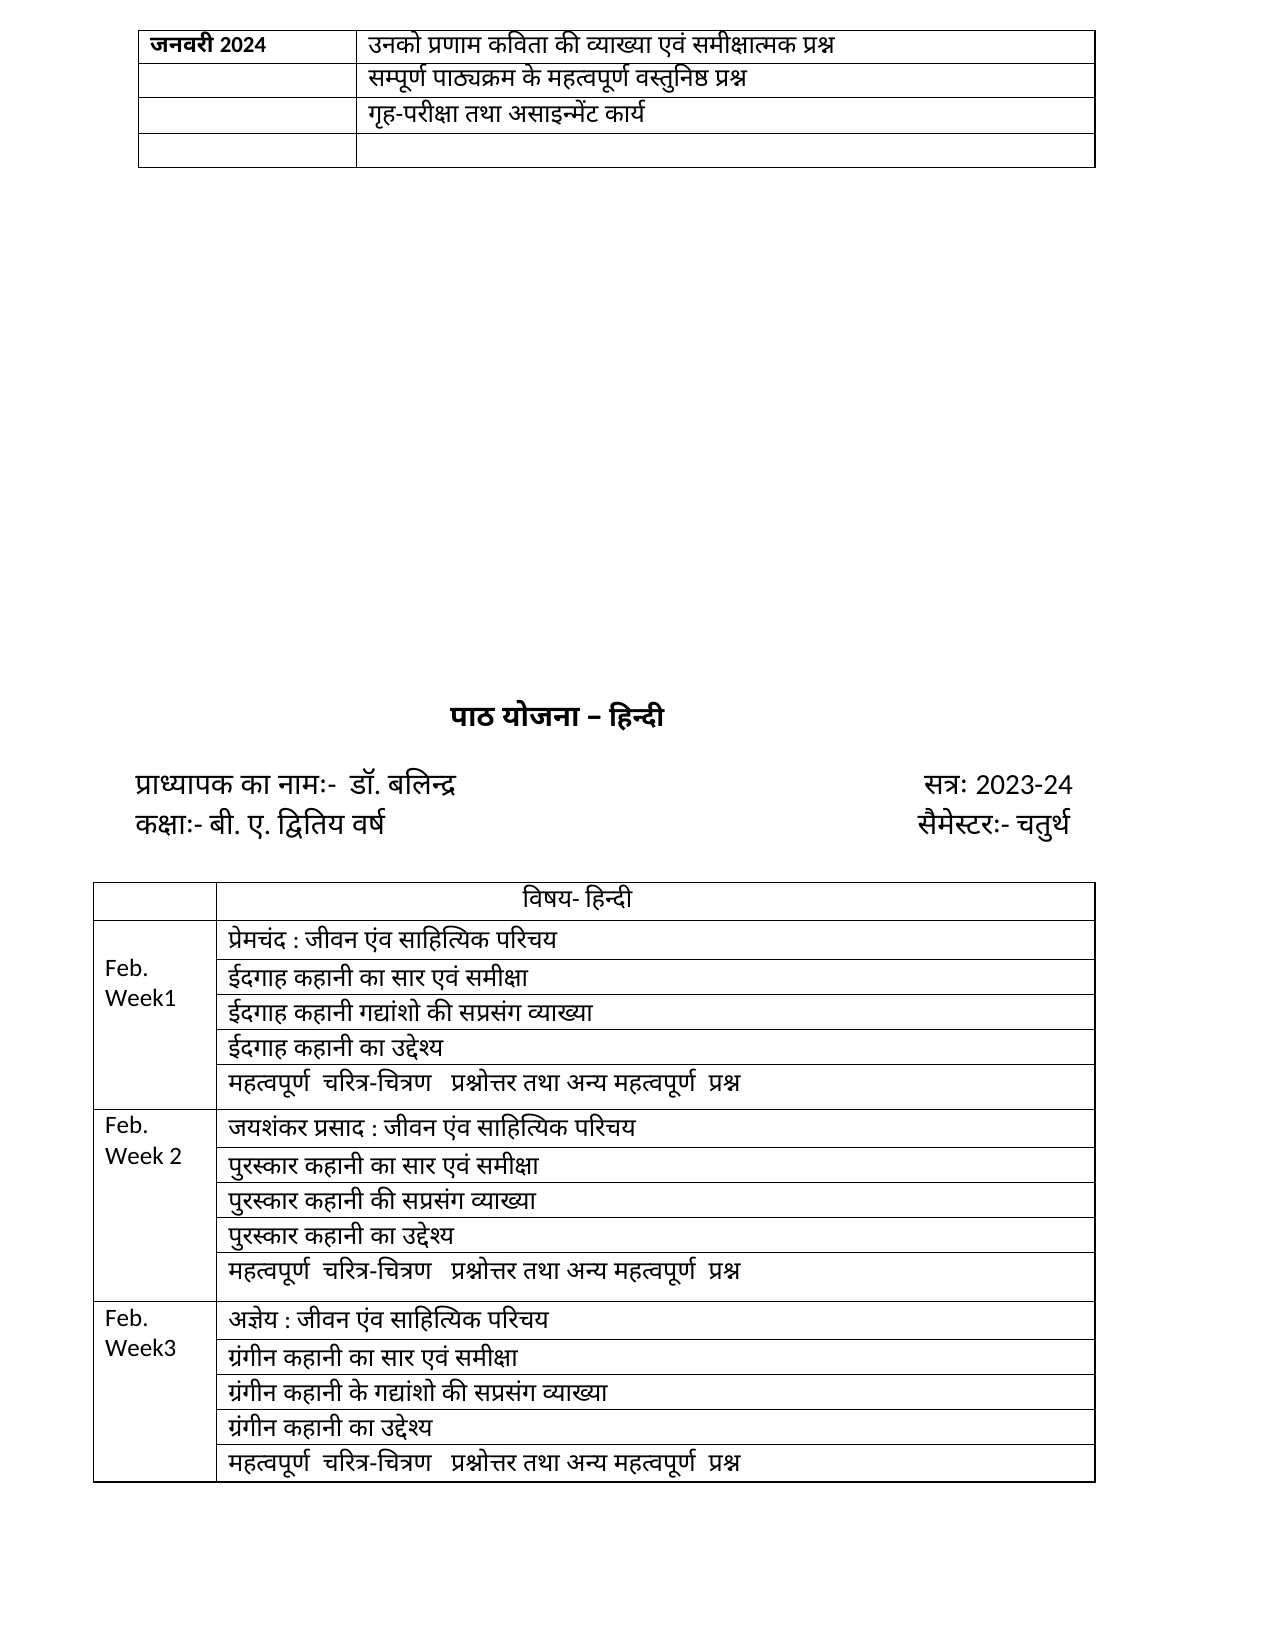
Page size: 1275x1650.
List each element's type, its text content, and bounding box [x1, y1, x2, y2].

table_cell [139, 98, 356, 133]
table_cell ईदगाह कहानी का सार एवं समीक्षा [217, 960, 1094, 993]
table_cell Feb. Week 2 [94, 1110, 216, 1301]
table_header विषय- हिन्दी [217, 883, 1094, 920]
table_cell उनको प्रणाम कविता की व्याख्या एवं समीक्षात्मक प्रश्न [357, 31, 1094, 63]
table_cell ग्रंगीन कहानी का सार एवं समीक्षा [217, 1340, 1094, 1374]
table_header [94, 883, 216, 920]
table_cell ईदगाह कहानी गद्यांशो की सप्रसंग व्याख्या [217, 995, 1094, 1029]
table_cell अज्ञेय : जीवन एंव साहित्यिक परिचय [217, 1302, 1094, 1339]
table_cell गृह-परीक्षा तथा असाइन्मेंट कार्य [357, 98, 1094, 133]
table_cell ग्रंगीन कहानी का उद्देश्य [217, 1410, 1094, 1444]
table_cell [139, 134, 356, 167]
text कक्षाः- बी. ए. द्वितिय वर्ष सैमेस्टरः- चतुर्थ [135, 806, 1125, 846]
text पाठ योजना – हिन्दी [375, 700, 1125, 738]
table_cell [217, 1445, 1094, 1481]
text प्राध्यापक का नामः- डॉ. बलिन्द्र सत्रः 2023-24 [135, 766, 1125, 806]
table_cell पुरस्कार कहानी की सप्रसंग व्याख्या [217, 1183, 1094, 1217]
table_cell जयशंकर प्रसाद : जीवन एंव साहित्यिक परिचय [217, 1110, 1094, 1147]
table_cell Feb. Week1 [94, 921, 216, 1109]
table_cell पुरस्कार कहानी का सार एवं समीक्षा [217, 1148, 1094, 1182]
table_cell ग्रंगीन कहानी के गद्यांशो की सप्रसंग व्याख्या [217, 1375, 1094, 1409]
table_cell Feb. Week3 [94, 1302, 216, 1481]
table_cell महत्वपूर्ण चरित्र-चित्रण प्रश्नोत्तर तथा अन्य महत्वपूर्ण प्रश्न [217, 1065, 1094, 1109]
table_cell [139, 64, 356, 97]
table_cell ईदगाह कहानी का उद्देश्य [217, 1030, 1094, 1064]
table_cell [357, 134, 1094, 167]
table_cell सम्पूर्ण पाठ्यक्रम के महत्वपूर्ण वस्तुनिष्ठ प्रश्न [357, 64, 1094, 97]
table_cell पुरस्कार कहानी का उद्देश्य [217, 1218, 1094, 1252]
table_cell प्रेमचंद : जीवन एंव साहित्यिक परिचय [217, 921, 1094, 958]
table_cell जनवरी 2024 [139, 31, 356, 63]
table_cell महत्वपूर्ण चरित्र-चित्रण प्रश्नोत्तर तथा अन्य महत्वपूर्ण प्रश्न [217, 1253, 1094, 1301]
